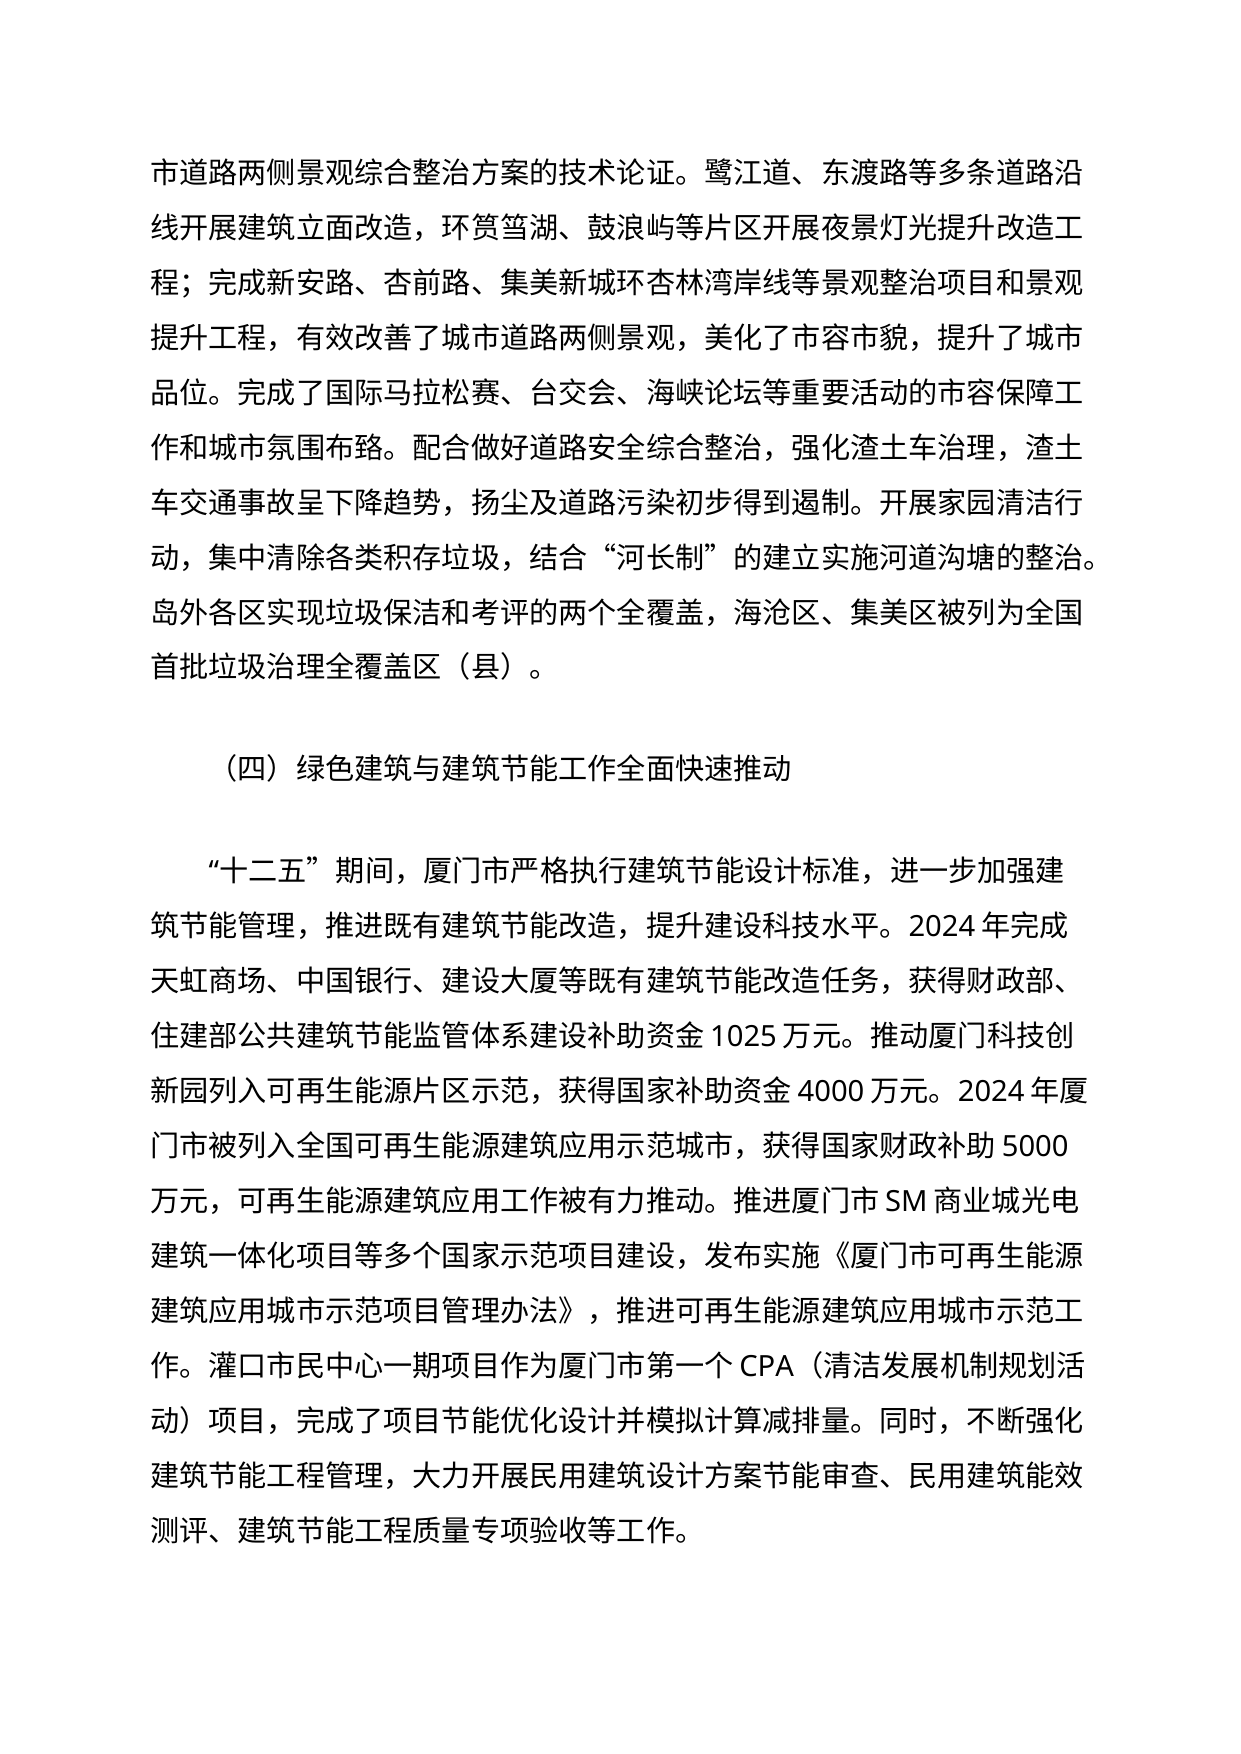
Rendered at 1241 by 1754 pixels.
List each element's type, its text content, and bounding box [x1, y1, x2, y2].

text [150, 150, 1090, 686]
text “十二五”期间，厦门市严格执行建筑节能设计标准，进一步加强建筑节能管理，推进既有建筑节能改造，提升建设科技水平。2024年完成天虹商场、中国银行、建设大厦等既有建筑节能改造任务，获得财政部、住建部公共建筑节能监管体系建设补助资金1025万元。推动厦门科技创新园列入可再生能源片区示范，获得国家补助资金4000万元。2024年厦门市被列入全国可再生能源建筑应用示范城市，获得国家财政补助5000万元，可再生能源建筑应用工作被有力推动。推进厦门市SM商业城光电建筑一体化项目等多个国家示范项目建设，发布实施《厦门市可再生能源建筑应用城市示范项目管理办法》，推进可再生能源建筑应用城市示范工作。灌口市民中心一期项目作为厦门市第一个CPA（清洁发展机制规划活动）项目，完成了项目节能优化设计并模拟计算减排量。同时，不断强化建筑节能工程管理，大力开展民用建筑设计方案节能审查、民用建筑能效测评、建筑节能工程质量专项验收等工作。 [150, 848, 1090, 1549]
text （四）绿色建筑与建筑节能工作全面快速推动 [150, 746, 1090, 788]
